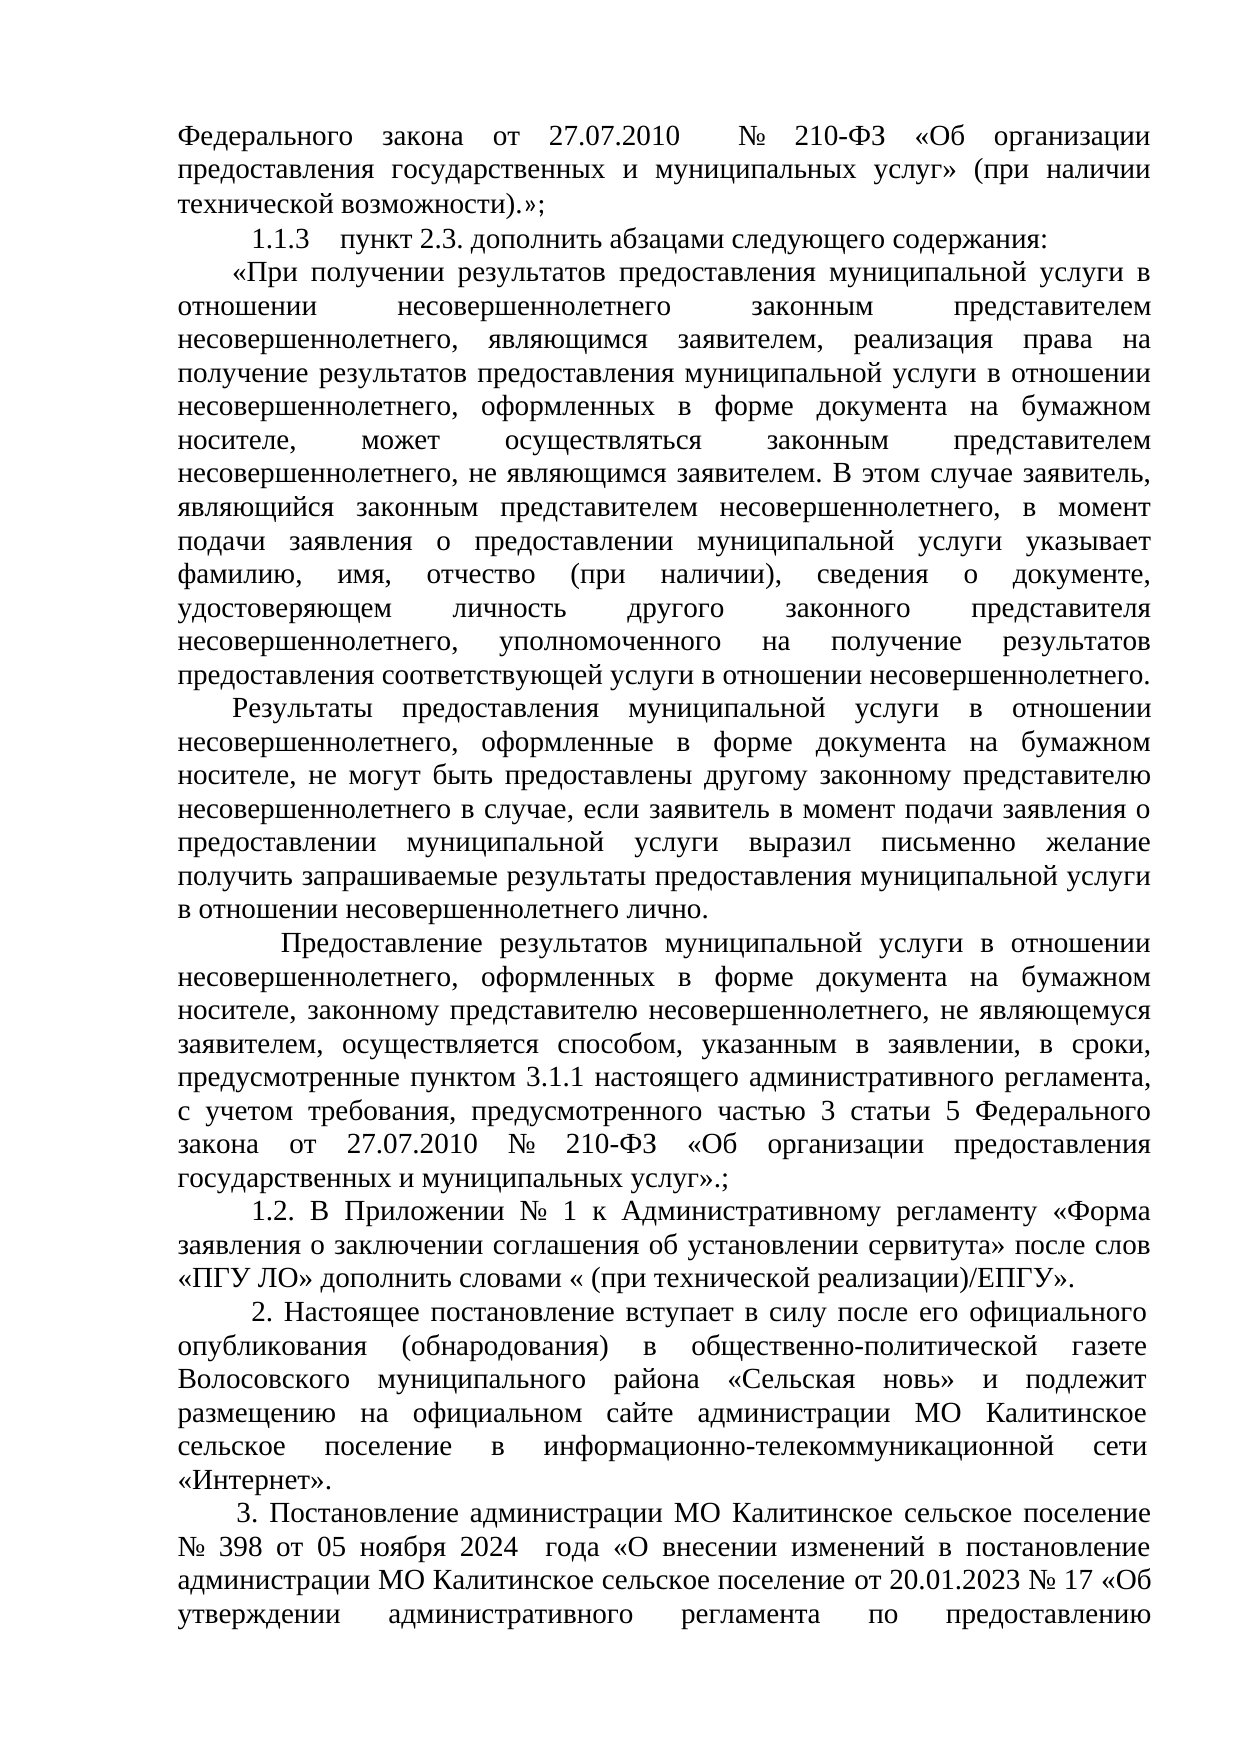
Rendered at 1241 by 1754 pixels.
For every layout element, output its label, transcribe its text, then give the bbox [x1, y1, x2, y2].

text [177, 118, 1152, 221]
text Результаты предоставления муниципальной услуги в отношении несовершеннолетнего, оформленные в форме документа на бумажном носителе, не могут быть предоставлены другому законному представителю несовершеннолетнего в случае, если заявитель в момент подачи заявления о предоставлении муниципальной услуги выразил письменно желание получить запрашиваемые результаты предоставления муниципальной услуги в отношении несовершеннолетнего лично. [177, 690, 1152, 925]
list пункт 2.3. дополнить абзацами следующего содержания: [251, 221, 1152, 254]
text 2. Настоящее постановление вступает в силу после его официального опубликования (обнародования) в общественно-политической газете Волосовского муниципального района «Сельская новь» и подлежит размещению на официальном сайте администрации МО Калитинское сельское поселение в информационно-телекоммуникационной сети «Интернет». [177, 1294, 1148, 1495]
text «При получении результатов предоставления муниципальной услуги в отношении несовершеннолетнего законным представителем несовершеннолетнего, являющимся заявителем, реализация права на получение результатов предоставления муниципальной услуги в отношении несовершеннолетнего, оформленных в форме документа на бумажном носителе, может осуществляться законным представителем несовершеннолетнего, не являющимся заявителем. В этом случае заявитель, являющийся законным представителем несовершеннолетнего, в момент подачи заявления о предоставлении муниципальной услуги указывает фамилию, имя, отчество (при наличии), сведения о документе, удостоверяющем личность другого законного представителя несовершеннолетнего, уполномоченного на получение результатов предоставления соответствующей услуги в отношении несовершеннолетнего. [177, 254, 1152, 690]
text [177, 1495, 1152, 1629]
text Предоставление результатов муниципальной услуги в отношении несовершеннолетнего, оформленных в форме документа на бумажном носителе, законному представителю несовершеннолетнего, не являющемуся заявителем, осуществляется способом, указанным в заявлении, в сроки, предусмотренные пунктом 3.1.1 настоящего административного регламента, с учетом требования, предусмотренного частью 3 статьи 5 Федерального закона от 27.07.2010 № 210-ФЗ «Об организации предоставления государственных и муниципальных услуг».; [177, 925, 1152, 1193]
text 1.2. В Приложении № 1 к Административному регламенту «Форма заявления о заключении соглашения об установлении сервитута» после слов «ПГУ ЛО» дополнить словами « (при технической реализации)/ЕПГУ». [177, 1193, 1152, 1294]
